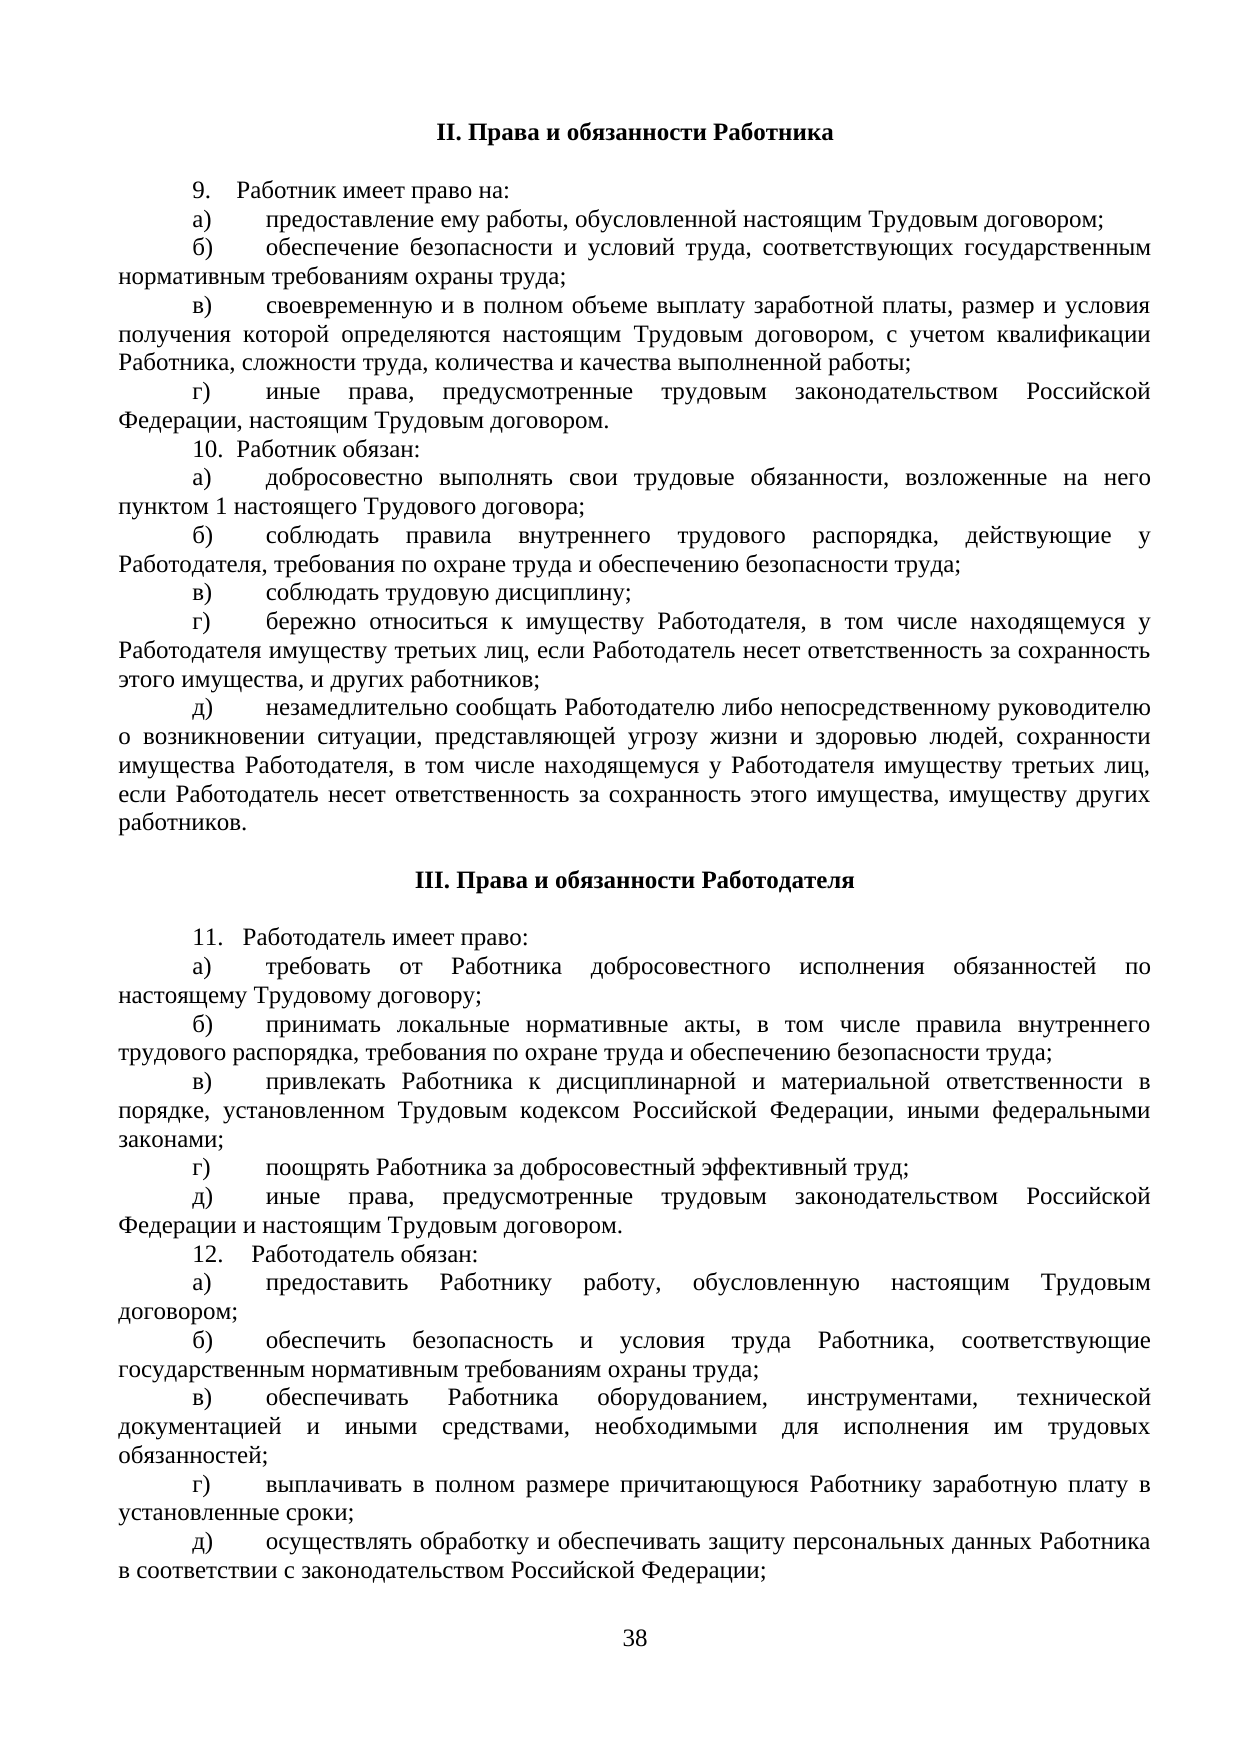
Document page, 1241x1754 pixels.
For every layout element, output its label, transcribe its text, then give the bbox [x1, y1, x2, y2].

text а) предоставить Работнику работу, обусловленную настоящим Трудовым договором; [118, 1267, 1152, 1325]
text II. Права и обязанности Работника [118, 117, 1152, 146]
text а) требовать от Работника добросовестного исполнения обязанностей по настоящему Трудовому договору; [118, 951, 1152, 1009]
text 10. Работник обязан: [118, 434, 1152, 462]
text в) привлекать Работника к дисциплинарной и материальной ответственности в порядке, установленном Трудовым кодексом Российской Федерации, иными федеральными законами; [118, 1066, 1152, 1152]
text 11. Работодатель имеет право: [118, 922, 1152, 951]
text г) выплачивать в полном размере причитающуюся Работнику заработную плату в установленные сроки; [118, 1469, 1152, 1526]
text в) своевременную и в полном объеме выплату заработной платы, размер и условия получения которой определяются настоящим Трудовым договором, с учетом квалификации Работника, сложности труда, количества и качества выполненной работы; [118, 290, 1152, 376]
text 9. Работник имеет право на: [118, 175, 1152, 204]
text г) иные права, предусмотренные трудовым законодательством Российской Федерации, настоящим Трудовым договором. [118, 376, 1152, 434]
text в) обеспечивать Работника оборудованием, инструментами, технической документацией и иными средствами, необходимыми для исполнения им трудовых обязанностей; [118, 1382, 1152, 1469]
text 12. Работодатель обязан: [118, 1239, 1152, 1267]
text д) осуществлять обработку и обеспечивать защиту персональных данных Работника в соответствии с законодательством Российской Федерации; [118, 1526, 1152, 1584]
text д) иные права, предусмотренные трудовым законодательством Российской Федерации и настоящим Трудовым договором. [118, 1181, 1152, 1239]
text б) обеспечение безопасности и условий труда, соответствующих государственным нормативным требованиям охраны труда; [118, 232, 1152, 290]
text III. Права и обязанности Работодателя [118, 865, 1152, 894]
text б) обеспечить безопасность и условия труда Работника, соответствующие государственным нормативным требованиям охраны труда; [118, 1325, 1152, 1382]
text а) добросовестно выполнять свои трудовые обязанности, возложенные на него пунктом 1 настоящего Трудового договора; [118, 462, 1152, 520]
text г) бережно относиться к имуществу Работодателя, в том числе находящемуся у Работодателя имуществу третьих лиц, если Работодатель несет ответственность за сохранность этого имущества, и других работников; [118, 606, 1152, 692]
text б) соблюдать правила внутреннего трудового распорядка, действующие у Работодателя, требования по охране труда и обеспечению безопасности труда; [118, 520, 1152, 577]
text д) незамедлительно сообщать Работодателю либо непосредственному руководителю о возникновении ситуации, представляющей угрозу жизни и здоровью людей, сохранности имущества Работодателя, в том числе находящемуся у Работодателя имуществу третьих лиц, если Работодатель несет ответственность за сохранность этого имущества, имуществу других работников. [118, 692, 1152, 836]
text г) поощрять Работника за добросовестный эффективный труд; [118, 1152, 1152, 1181]
text б) принимать локальные нормативные акты, в том числе правила внутреннего трудового распорядка, требования по охране труда и обеспечению безопасности труда; [118, 1009, 1152, 1066]
text в) соблюдать трудовую дисциплину; [118, 577, 1152, 606]
text а) предоставление ему работы, обусловленной настоящим Трудовым договором; [118, 204, 1152, 232]
